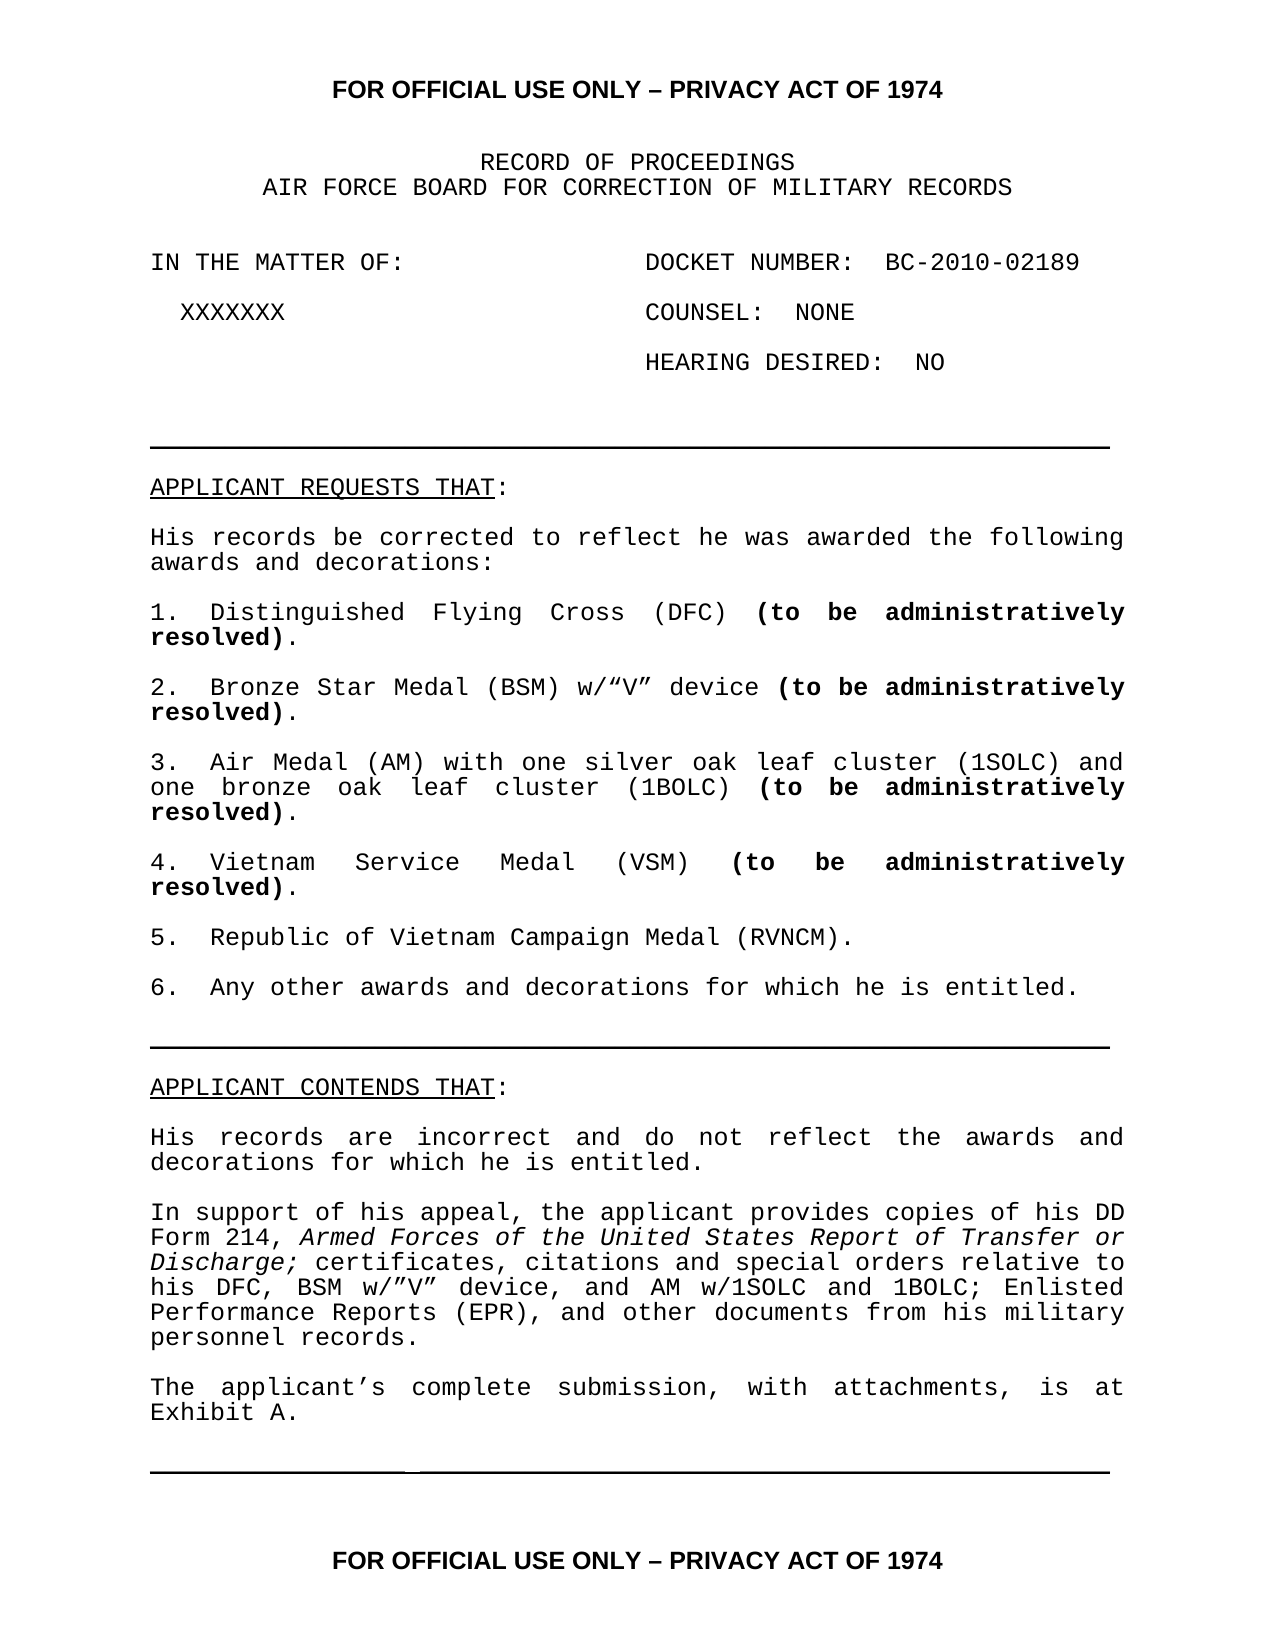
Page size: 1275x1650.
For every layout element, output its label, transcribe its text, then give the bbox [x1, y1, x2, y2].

text 3. Air Medal (AM) with one silver oak leaf cluster (1SOLC) and one bronze oak leaf cluster (1BOLC) (to be administratively resolved). [150, 750, 1125, 825]
text AIR FORCE BOARD FOR CORRECTION OF MILITARY RECORDS [150, 175, 1125, 200]
text IN THE MATTER OF: DOCKET NUMBER: BC-2010-02189 [150, 250, 1125, 275]
text His records be corrected to reflect he was awarded the following awards and decorations: [150, 525, 1125, 575]
text 1. Distinguished Flying Cross (DFC) (to be administratively resolved). [150, 600, 1125, 650]
text 4. Vietnam Service Medal (VSM) (to be administratively resolved). [150, 850, 1125, 900]
text In support of his appeal, the applicant provides copies of his DD Form 214, Armed Forces of the United States Report of Transfer or Discharge; certificates, citations and special orders relative to his DFC, BSM w/”V” device, and AM w/1SOLC and 1BOLC; Enlisted Performance Reports (EPR), and other documents from his military personnel records. [150, 1200, 1125, 1350]
text APPLICANT REQUESTS THAT: [150, 475, 1125, 500]
text ________________________________________________________________ [150, 425, 1125, 450]
text The applicant’s complete submission, with attachments, is at Exhibit A. [150, 1375, 1125, 1425]
text APPLICANT CONTENDS THAT: [150, 1075, 1125, 1100]
text HEARING DESIRED: NO [150, 350, 1125, 375]
text 5. Republic of Vietnam Campaign Medal (RVNCM). [150, 925, 1125, 950]
text RECORD OF PROCEEDINGS [150, 150, 1125, 175]
text ________________________________________________________________ [150, 1025, 1125, 1050]
text 2. Bronze Star Medal (BSM) w/“V” device (to be administratively resolved). [150, 675, 1125, 725]
text His records are incorrect and do not reflect the awards and decorations for which he is entitled. [150, 1125, 1125, 1175]
text 6. Any other awards and decorations for which he is entitled. [150, 975, 1125, 1000]
text _________________ ______________________________________________ [150, 1450, 1125, 1475]
text XXXXXXX COUNSEL: NONE [150, 300, 1125, 325]
